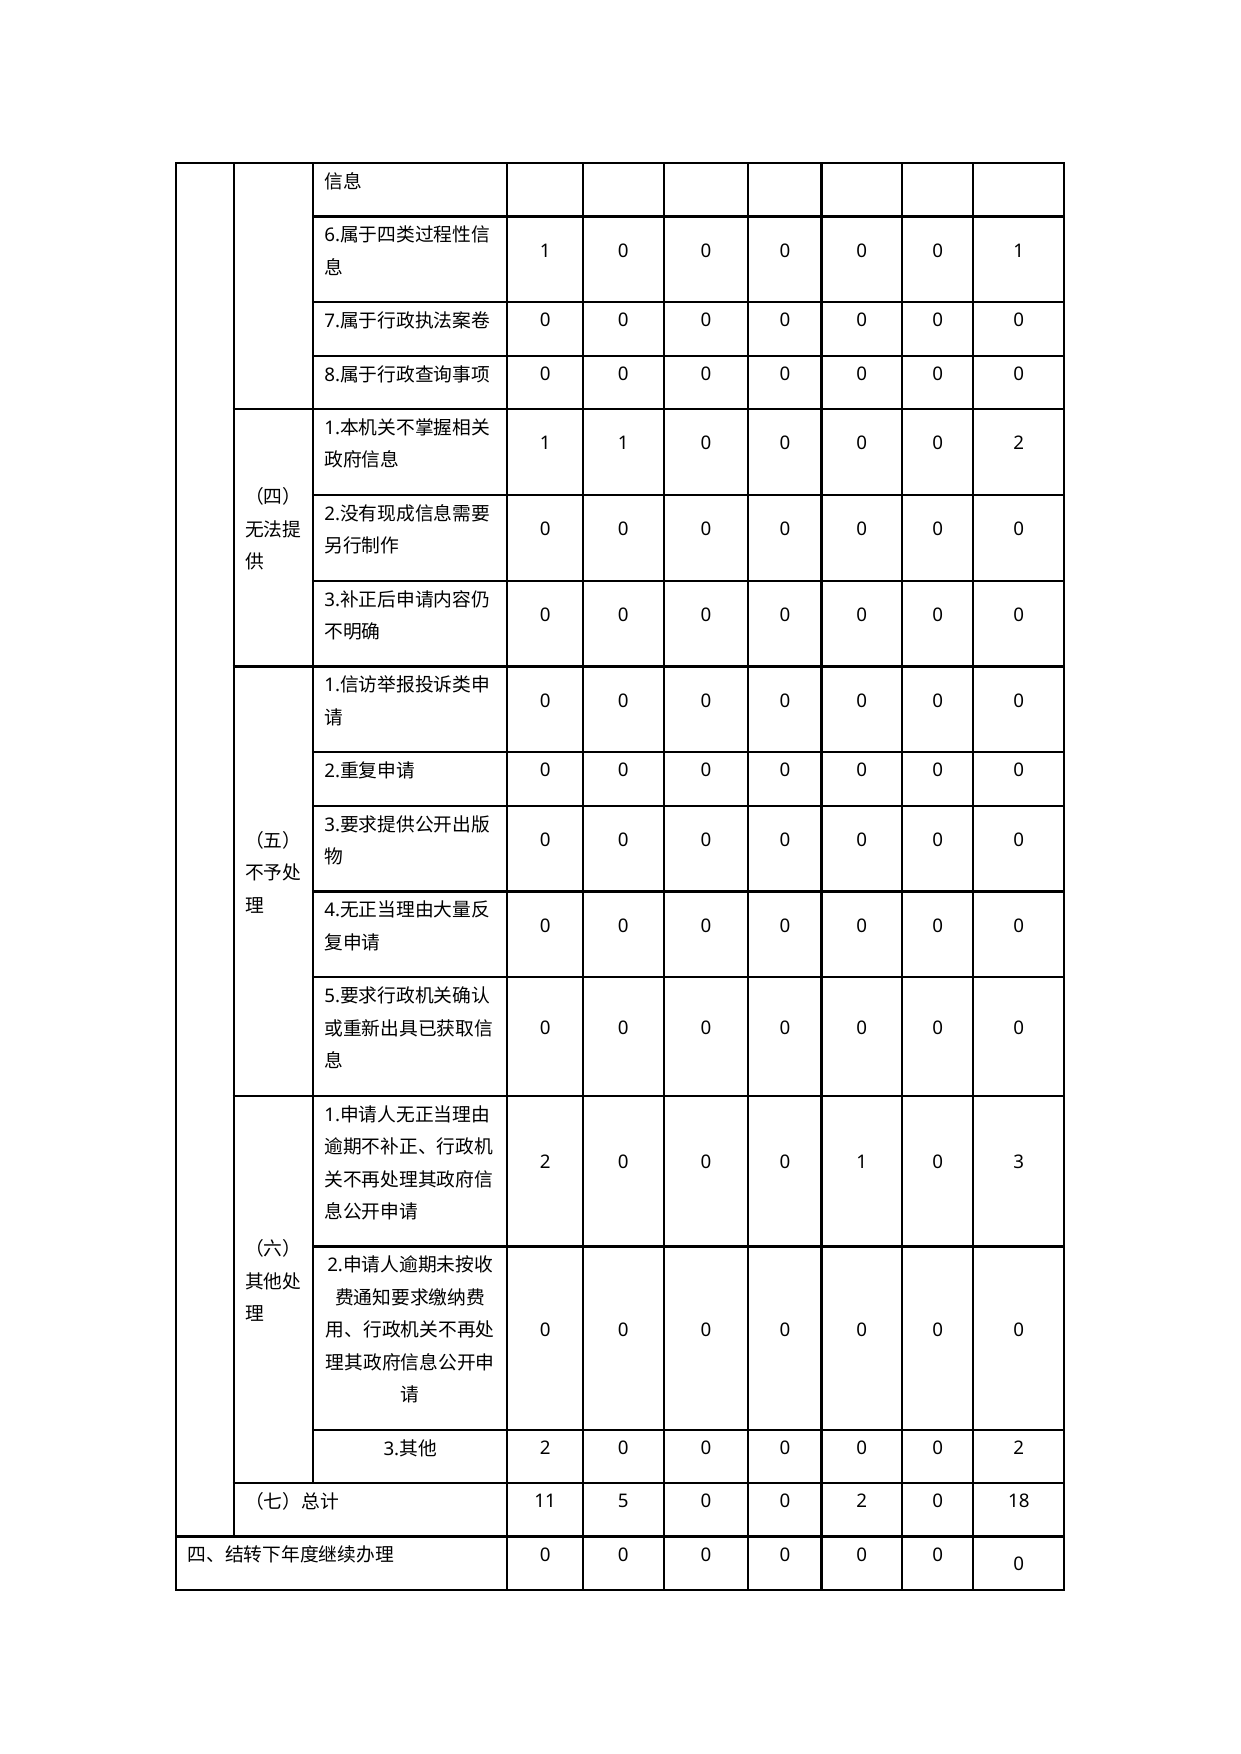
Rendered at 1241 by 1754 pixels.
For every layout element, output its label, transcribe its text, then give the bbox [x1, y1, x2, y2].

table_cell 0 [665, 668, 747, 751]
table_cell 0 [584, 218, 663, 301]
table_cell 0 [903, 582, 972, 665]
table_cell 0 [823, 357, 901, 408]
table_cell 0 [903, 1431, 972, 1482]
table_cell 0 [584, 753, 663, 804]
table_cell 0 [584, 807, 663, 890]
table_cell 0 [749, 582, 820, 665]
table_cell 0 [508, 303, 582, 354]
table_cell 0 [903, 357, 972, 408]
table_cell 2 [974, 1431, 1063, 1482]
table_cell 2.没有现成信息需要另行制作 [314, 496, 506, 579]
table_cell 0 [749, 303, 820, 354]
table_cell 0 [903, 410, 972, 494]
table_cell 6.属于四类过程性信息 [314, 218, 506, 301]
table_cell 0 [903, 164, 972, 215]
table_cell 0 [749, 668, 820, 751]
table_cell 0 [903, 1484, 972, 1535]
table_cell 0 [903, 893, 972, 976]
table_cell 0 [584, 978, 663, 1094]
table_cell 0 [903, 753, 972, 804]
table_cell 0 [903, 218, 972, 301]
table_cell 2 [823, 1484, 901, 1535]
table_cell 0 [823, 807, 901, 890]
table_cell （七）总计 [235, 1484, 506, 1535]
table_cell 0 [823, 496, 901, 579]
table_cell 0 [749, 1248, 820, 1429]
table_cell 0 [749, 357, 820, 408]
table_cell 0 [823, 218, 901, 301]
table_cell 0 [665, 303, 747, 354]
table_cell 0 [584, 164, 663, 215]
table_cell 0 [823, 978, 901, 1094]
table_cell 0 [665, 1431, 747, 1482]
table_cell 0 [665, 1097, 747, 1245]
table_cell 0 [584, 582, 663, 665]
table_cell 0 [665, 753, 747, 804]
table_cell 0 [584, 668, 663, 751]
table_cell 四、结转下年度继续办理 [177, 1538, 506, 1589]
table_cell 1.申请人无正当理由逾期不补正、行政机关不再处理其政府信息公开申请 [314, 1097, 506, 1245]
table_cell 0 [749, 1538, 820, 1589]
table_cell 0 [823, 668, 901, 751]
table_cell 5 [584, 1484, 663, 1535]
table_cell 1.信访举报投诉类申请 [314, 668, 506, 751]
table_cell 0 [974, 753, 1063, 804]
table_cell 2 [508, 1431, 582, 1482]
table_cell 0 [584, 303, 663, 354]
table_cell 0 [584, 1097, 663, 1245]
table_cell 2 [508, 1097, 582, 1245]
table_cell 0 [665, 807, 747, 890]
table_cell 0 [508, 668, 582, 751]
table_cell 0 [903, 1538, 972, 1589]
table_cell （五）不予处理 [235, 668, 312, 1094]
table_cell 0 [665, 496, 747, 579]
table_cell 7.属于行政执法案卷 [314, 303, 506, 354]
table_cell 0 [823, 582, 901, 665]
table_cell 0 [508, 978, 582, 1094]
table_cell 0 [974, 357, 1063, 408]
table_cell 0 [823, 1248, 901, 1429]
table_cell 0 [508, 164, 582, 215]
table_cell 1 [508, 410, 582, 494]
table_cell 0 [823, 1538, 901, 1589]
table_cell 3.补正后申请内容仍不明确 [314, 582, 506, 665]
table_cell 0 [665, 1248, 747, 1429]
table_cell 0 [823, 753, 901, 804]
table_cell 0 [974, 893, 1063, 976]
table_cell 0 [974, 1538, 1063, 1589]
table_cell 1 [508, 218, 582, 301]
table_cell 3.要求提供公开出版物 [314, 807, 506, 890]
table_cell 0 [823, 164, 901, 215]
table_cell 0 [508, 357, 582, 408]
table_cell 0 [749, 1484, 820, 1535]
table_cell 0 [749, 496, 820, 579]
table_cell 0 [974, 978, 1063, 1094]
table_cell 0 [974, 1248, 1063, 1429]
table_cell 0 [508, 807, 582, 890]
table_cell 0 [508, 893, 582, 976]
table_cell 0 [508, 496, 582, 579]
table_cell 0 [749, 1431, 820, 1482]
table_cell 18 [974, 1484, 1063, 1535]
table_cell 0 [665, 164, 747, 215]
table_cell 0 [903, 978, 972, 1094]
table_cell 1 [584, 410, 663, 494]
table_cell 0 [974, 303, 1063, 354]
table_cell 0 [974, 496, 1063, 579]
table_cell 0 [903, 496, 972, 579]
table_cell 0 [823, 303, 901, 354]
table_cell 2.申请人逾期未按收费通知要求缴纳费用、行政机关不再处理其政府信息公开申请 [314, 1248, 506, 1429]
table_cell 0 [823, 410, 901, 494]
table_cell 1 [823, 1097, 901, 1245]
table_cell 0 [584, 357, 663, 408]
table_cell 1 [974, 218, 1063, 301]
table_cell 0 [903, 1248, 972, 1429]
table_cell 0 [584, 1248, 663, 1429]
table_cell 0 [584, 893, 663, 976]
table_cell （六）其他处理 [235, 1097, 312, 1482]
table_cell 3.其他 [314, 1431, 506, 1482]
table_cell 0 [903, 668, 972, 751]
table_cell 0 [665, 893, 747, 976]
table_cell 0 [749, 978, 820, 1094]
table_cell 0 [823, 1431, 901, 1482]
table_cell 0 [749, 807, 820, 890]
table_cell 0 [903, 303, 972, 354]
table_cell 0 [749, 164, 820, 215]
table_cell 0 [749, 753, 820, 804]
table_cell 5.属于三类内部事务信息 [314, 164, 506, 215]
table_cell 0 [749, 410, 820, 494]
table_cell 0 [584, 1431, 663, 1482]
table_cell 4.无正当理由大量反复申请 [314, 893, 506, 976]
table_cell 0 [974, 582, 1063, 665]
table_cell 0 [665, 410, 747, 494]
table_cell 0 [508, 582, 582, 665]
table_cell 2 [974, 410, 1063, 494]
table_cell 0 [508, 753, 582, 804]
table_cell 2.重复申请 [314, 753, 506, 804]
table_cell 11 [508, 1484, 582, 1535]
table_cell 0 [903, 1097, 972, 1245]
table_cell 0 [749, 893, 820, 976]
table_cell 0 [823, 893, 901, 976]
table_cell （四）无法提供 [235, 410, 312, 665]
table_cell 0 [508, 1538, 582, 1589]
table_cell 0 [665, 582, 747, 665]
table_cell 0 [665, 357, 747, 408]
table_cell 3 [974, 1097, 1063, 1245]
table_cell 0 [508, 1248, 582, 1429]
table_cell 0 [665, 1538, 747, 1589]
table_cell 0 [974, 807, 1063, 890]
table_cell 0 [903, 807, 972, 890]
table_cell 0 [974, 668, 1063, 751]
table_cell 0 [665, 218, 747, 301]
table_cell 0 [974, 164, 1063, 215]
table_cell 0 [665, 1484, 747, 1535]
table_cell 8.属于行政查询事项 [314, 357, 506, 408]
table_cell 5.要求行政机关确认或重新出具已获取信息 [314, 978, 506, 1094]
table_cell 0 [665, 978, 747, 1094]
table_cell 0 [584, 1538, 663, 1589]
table_cell 0 [584, 496, 663, 579]
table_cell 0 [749, 1097, 820, 1245]
table_cell 0 [749, 218, 820, 301]
table_cell 1.本机关不掌握相关政府信息 [314, 410, 506, 494]
